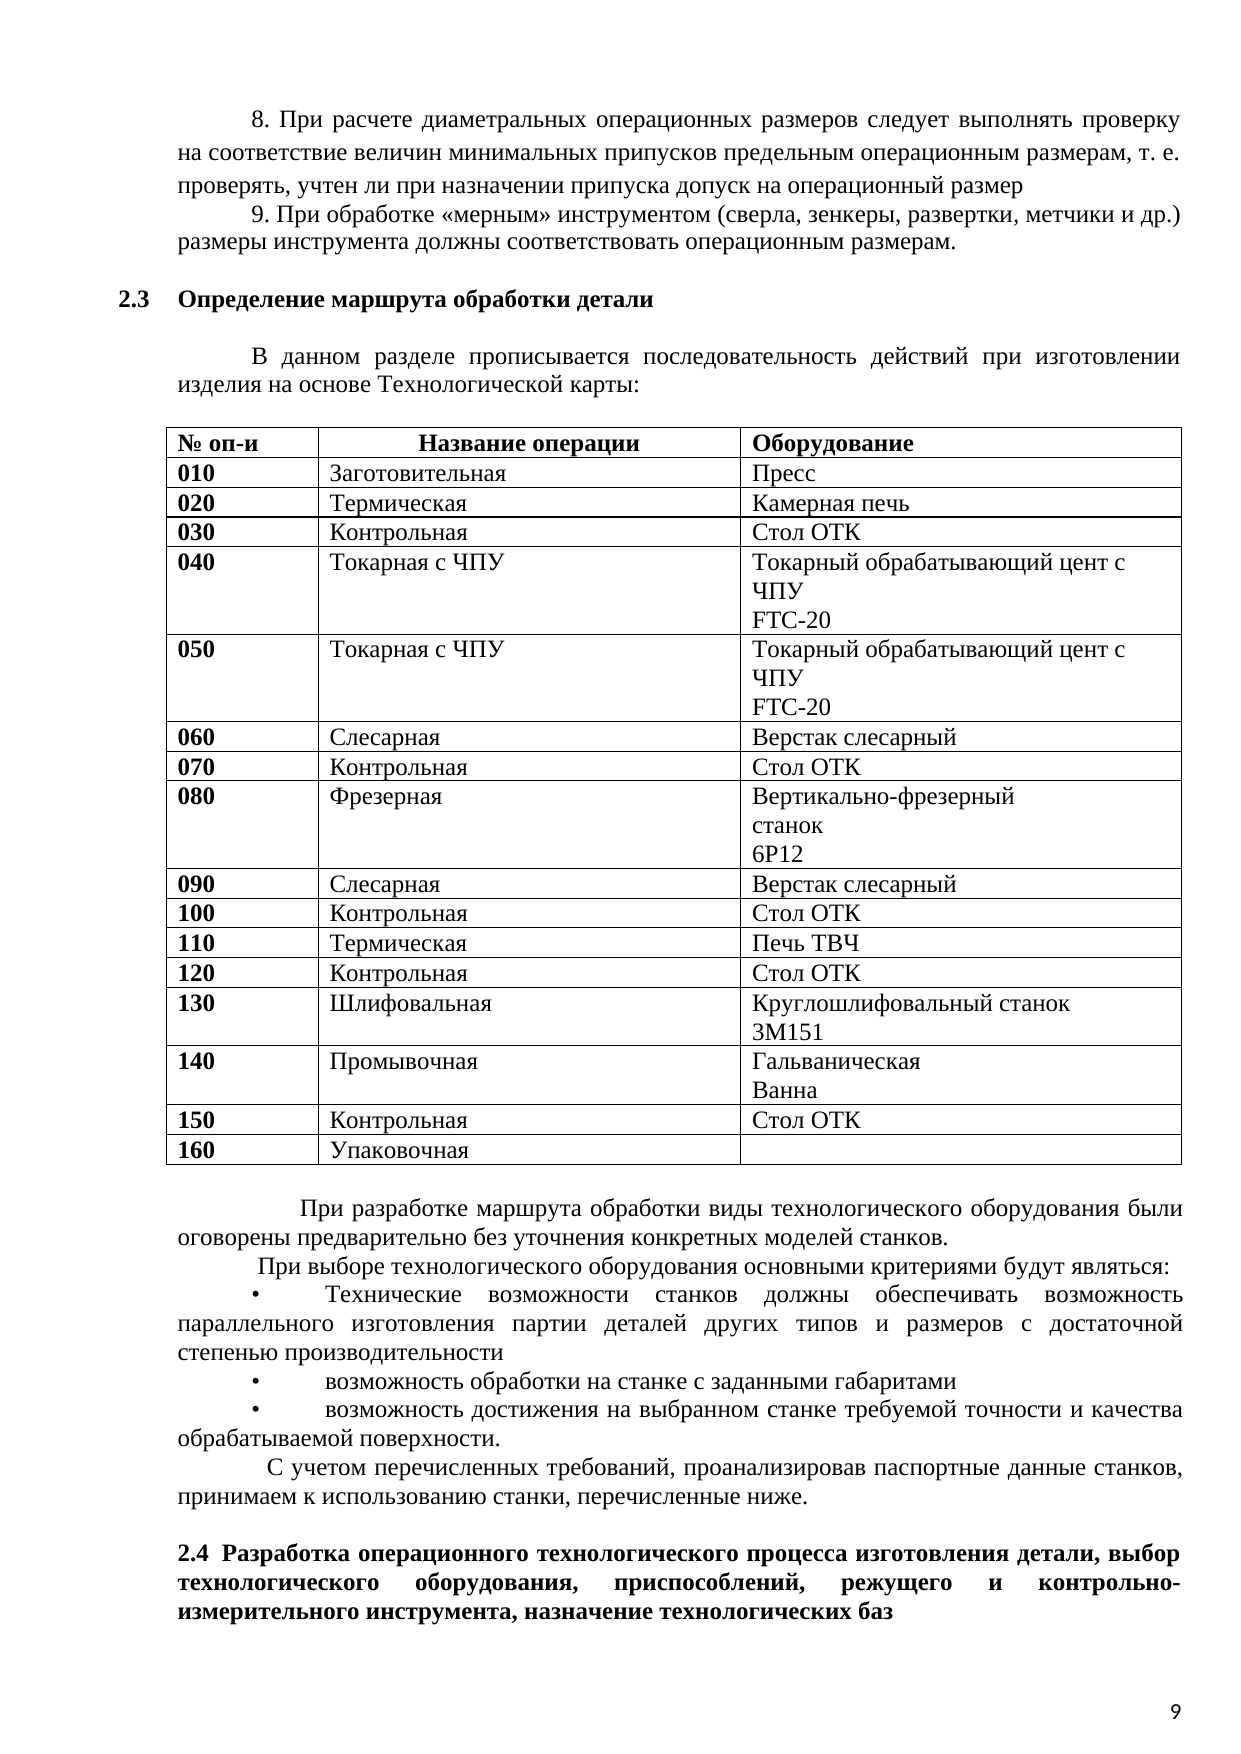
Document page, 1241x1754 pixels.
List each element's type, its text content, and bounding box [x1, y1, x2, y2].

table_cell Гальваническая Ванна [741, 1046, 1181, 1104]
table_header Название операции [319, 428, 740, 457]
table_cell 030 [167, 518, 318, 546]
table_cell Контрольная [319, 518, 740, 546]
table_cell Токарный обрабатывающий цент с ЧПУ FTC-20 [741, 547, 1181, 633]
text С учетом перечисленных требований, проанализировав паспортные данные станков, принимаем к использованию станки, перечисленные ниже. [177, 1452, 1184, 1509]
table_cell 100 [167, 899, 318, 927]
text 2.4 Разработка операционного технологического процесса изготовления детали, выбор технологического оборудования, приспособлений, режущего и контрольно-измерительного инструмента, назначение технологических баз [177, 1538, 1181, 1624]
table_cell Верстак слесарный [741, 722, 1181, 751]
text При выборе технологического оборудования основными критериями будут являться: [177, 1251, 1184, 1279]
text 2.3 Определение маршрута обработки детали [118, 284, 1211, 313]
table_cell 120 [167, 958, 318, 987]
table_cell [741, 1135, 1181, 1163]
table_cell Промывочная [319, 1046, 740, 1104]
text • возможность обработки на станке с заданными габаритами [177, 1366, 1184, 1394]
table_header № оп-и [167, 428, 318, 457]
table_cell Стол ОТК [741, 1105, 1181, 1134]
table_cell Шлифовальная [319, 988, 740, 1045]
table_cell Контрольная [319, 899, 740, 927]
table_cell Контрольная [319, 958, 740, 987]
table_cell 090 [167, 869, 318, 897]
table_cell Верстак слесарный [741, 869, 1181, 897]
table_cell Печь ТВЧ [741, 928, 1181, 957]
table_cell Токарная с ЧПУ [319, 635, 740, 721]
text • возможность достижения на выбранном станке требуемой точности и качества обрабатываемой поверхности. [177, 1394, 1184, 1452]
table_cell Контрольная [319, 1105, 740, 1134]
table_cell Стол ОТК [741, 518, 1181, 546]
table_cell Вертикально-фрезерный станок 6Р12 [741, 781, 1181, 868]
table_cell Слесарная [319, 869, 740, 897]
table_cell Термическая [319, 488, 740, 516]
table_cell Пресс [741, 458, 1181, 487]
text 8. При расчете диаметральных операционных размеров следует выполнять проверку на соответствие величин минимальных припусков предельным операционным размерам, т. е. проверять, учтен ли при назначении припуска допуск на операционный размер [177, 100, 1181, 200]
table_cell 130 [167, 988, 318, 1045]
table_cell 040 [167, 547, 318, 633]
table_cell 020 [167, 488, 318, 516]
table_cell 010 [167, 458, 318, 487]
table_cell Камерная печь [741, 488, 1181, 516]
table_cell Круглошлифовальный станок 3М151 [741, 988, 1181, 1045]
table_cell Контрольная [319, 752, 740, 780]
table_cell 110 [167, 928, 318, 957]
text 9. При обработке «мерным» инструментом (сверла, зенкеры, развертки, метчики и др.) размеры инструмента должны соответствовать операционным размерам. [177, 200, 1181, 255]
table_cell 060 [167, 722, 318, 751]
table_cell 080 [167, 781, 318, 868]
text • Технические возможности станков должны обеспечивать возможность параллельного изготовления партии деталей других типов и размеров с достаточной степенью производительности [177, 1279, 1184, 1366]
table_cell 050 [167, 635, 318, 721]
text В данном разделе прописывается последовательность действий при изготовлении изделия на основе Технологической карты: [177, 341, 1181, 398]
table_cell 160 [167, 1135, 318, 1163]
table_cell Стол ОТК [741, 752, 1181, 780]
table_cell Токарная с ЧПУ [319, 547, 740, 633]
table_cell Фрезерная [319, 781, 740, 868]
table_cell Упаковочная [319, 1135, 740, 1163]
table_cell Стол ОТК [741, 899, 1181, 927]
table_cell 150 [167, 1105, 318, 1134]
table_cell Термическая [319, 928, 740, 957]
table_cell Слесарная [319, 722, 740, 751]
table_cell 070 [167, 752, 318, 780]
text При разработке маршрута обработки виды технологического оборудования были оговорены предварительно без уточнения конкретных моделей станков. [177, 1193, 1184, 1251]
table_cell Токарный обрабатывающий цент с ЧПУ FTC-20 [741, 635, 1181, 721]
table_cell Заготовительная [319, 458, 740, 487]
table_cell 140 [167, 1046, 318, 1104]
table_cell Стол ОТК [741, 958, 1181, 987]
table_header Оборудование [741, 428, 1181, 457]
